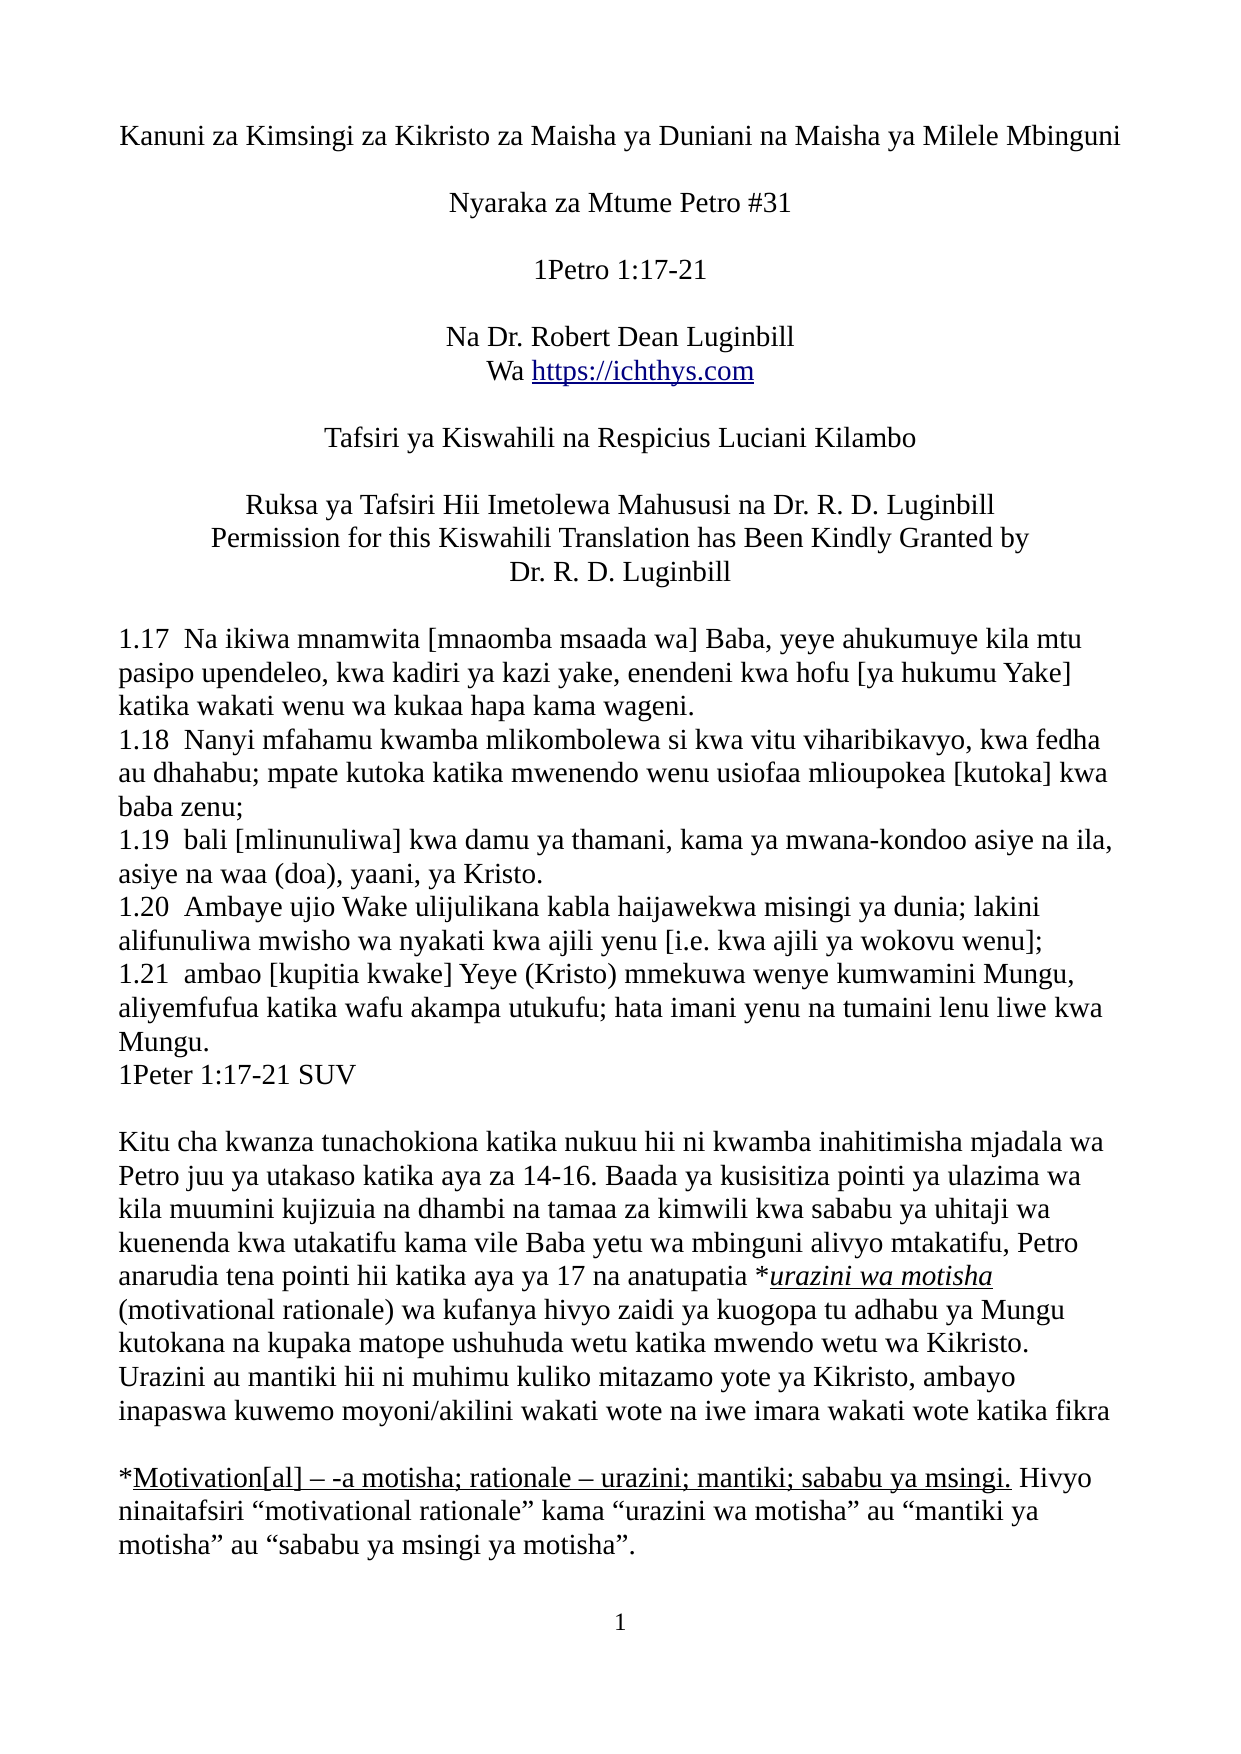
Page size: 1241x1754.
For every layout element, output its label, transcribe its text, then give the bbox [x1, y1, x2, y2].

text Dr. R. D. Luginbill [118, 554, 1122, 588]
text 1.18 Nanyi mfahamu kwamba mlikombolewa si kwa vitu viharibikavyo, kwa fedha au dhahabu; mpate kutoka katika mwenendo wenu usiofaa mlioupokea [kutoka] kwa baba zenu; [118, 722, 1122, 822]
text inapaswa kuwemo moyoni/akilini wakati wote na iwe imara wakati wote katika fikra [118, 1393, 1122, 1426]
text Kanuni za Kimsingi za Kikristo za Maisha ya Duniani na Maisha ya Milele Mbinguni [118, 118, 1122, 152]
text 1.19 bali [mlinunuliwa] kwa damu ya thamani, kama ya mwana-kondoo asiye na ila, asiye na waa (doa), yaani, ya Kristo. [118, 822, 1122, 889]
text Kitu cha kwanza tunachokiona katika nukuu hii ni kwamba inahitimisha mjadala wa Petro juu ya utakaso katika aya za 14-16. Baada ya kusisitiza pointi ya ulazima wa kila muumini kujizuia na dhambi na tamaa za kimwili kwa sababu ya uhitaji wa kuenenda kwa utakatifu kama vile Baba yetu wa mbinguni alivyo mtakatifu, Petro anarudia tena pointi hii katika aya ya 17 na anatupatia *urazini wa motisha (motivational rationale) wa kufanya hivyo zaidi ya kuogopa tu adhabu ya Mungu kutokana na kupaka matope ushuhuda wetu katika mwendo wetu wa Kikristo. Urazini au mantiki hii ni muhimu kuliko mitazamo yote ya Kikristo, ambayo [118, 1124, 1122, 1393]
text Na Dr. Robert Dean Luginbill [118, 319, 1122, 353]
text 1Petro 1:17-21 [118, 252, 1122, 286]
text Wa https://ichthys.com [118, 353, 1122, 386]
text 1.17 Na ikiwa mnamwita [mnaomba msaada wa] Baba, yeye ahukumuye kila mtu pasipo upendeleo, kwa kadiri ya kazi yake, enendeni kwa hofu [ya hukumu Yake] katika wakati wenu wa kukaa hapa kama wageni. [118, 621, 1122, 722]
text 1.21 ambao [kupitia kwake] Yeye (Kristo) mmekuwa wenye kumwamini Mungu, aliyemfufua katika wafu akampa utukufu; hata imani yenu na tumaini lenu liwe kwa Mungu. [118, 957, 1122, 1057]
text 1Peter 1:17-21 SUV [118, 1057, 1122, 1091]
text *Motivation[al] – -a motisha; rationale – urazini; mantiki; sababu ya msingi. Hivyo ninaitafsiri “motivational rationale” kama “urazini wa motisha” au “mantiki ya motisha” au “sababu ya msingi ya motisha”. [118, 1460, 1122, 1560]
text Permission for this Kiswahili Translation has Been Kindly Granted by [118, 521, 1122, 554]
text Tafsiri ya Kiswahili na Respicius Luciani Kilambo [118, 420, 1122, 453]
text Nyaraka za Mtume Petro #31 [118, 185, 1122, 219]
text Ruksa ya Tafsiri Hii Imetolewa Mahususi na Dr. R. D. Luginbill [118, 487, 1122, 521]
text 1.20 Ambaye ujio Wake ulijulikana kabla haijawekwa misingi ya dunia; lakini alifunuliwa mwisho wa nyakati kwa ajili yenu [i.e. kwa ajili ya wokovu wenu]; [118, 889, 1122, 957]
